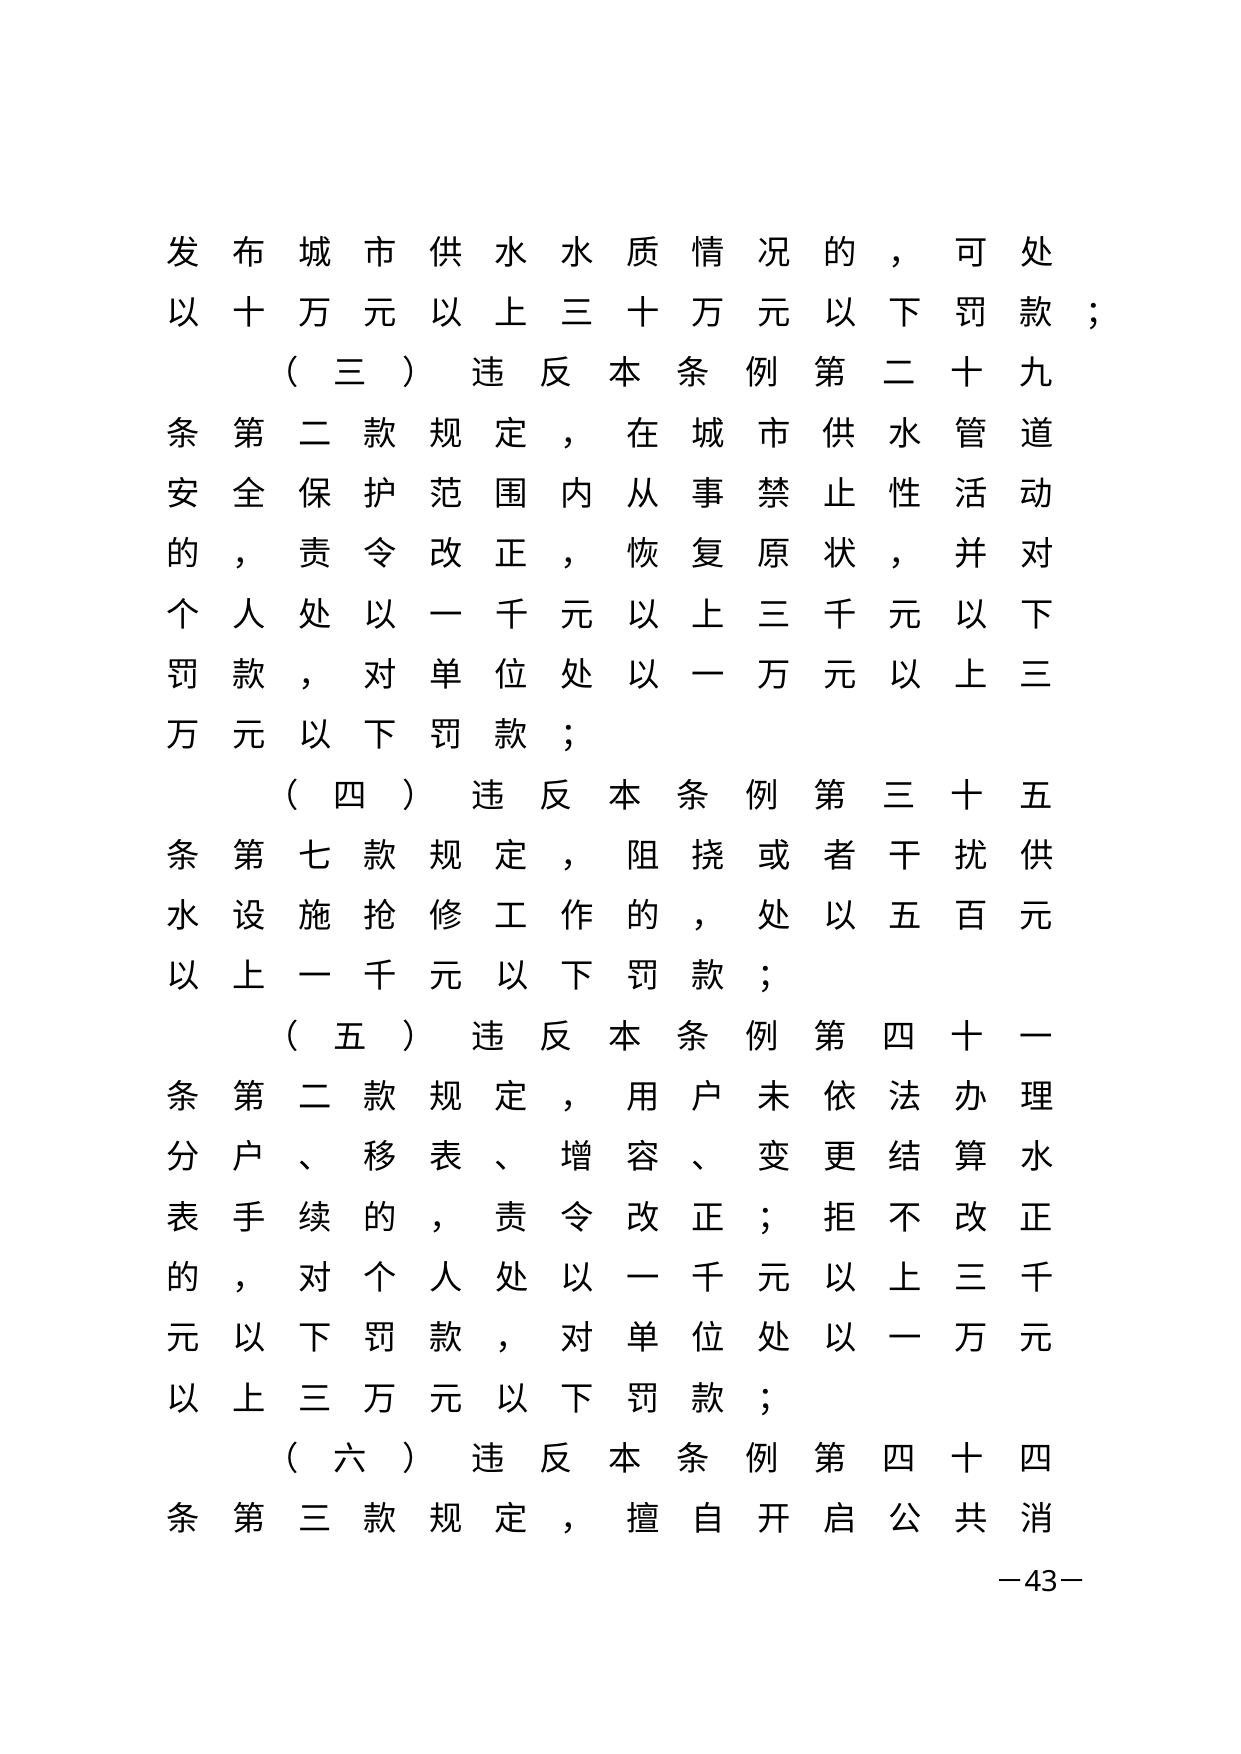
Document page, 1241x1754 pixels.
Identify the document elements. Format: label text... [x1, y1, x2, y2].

text （二）违反本条例第十八条第二款规定，擅自通过新闻媒体、网络、手机短信、公开信等方式发布城市供水水质情况的，可处以十万元以上三十万元以下罚款； [167, 219, 1085, 340]
text （五）违反本条例第四十一条第二款规定，用户未依法办理分户、移表、增容、变更结算水表手续的，责令改正；拒不改正的，对个人处以一千元以上三千元以下罚款，对单位处以一万元以上三万元以下罚款； [167, 1003, 1085, 1426]
text （四）违反本条例第三十五条第七款规定，阻挠或者干扰供水设施抢修工作的，处以五百元以上一千元以下罚款； [167, 762, 1085, 1003]
text （六）违反本条例第四十四条第三款规定，擅自开启公共消火栓的，处以一千元以上三千元以下罚款，并依法追究刑事责任； [167, 1426, 1085, 1546]
text （三）违反本条例第二十九条第二款规定，在城市供水管道安全保护范围内从事禁止性活动的，责令改正，恢复原状，并对个人处以一千元以上三千元以下罚款，对单位处以一万元以上三万元以下罚款； [167, 340, 1085, 762]
